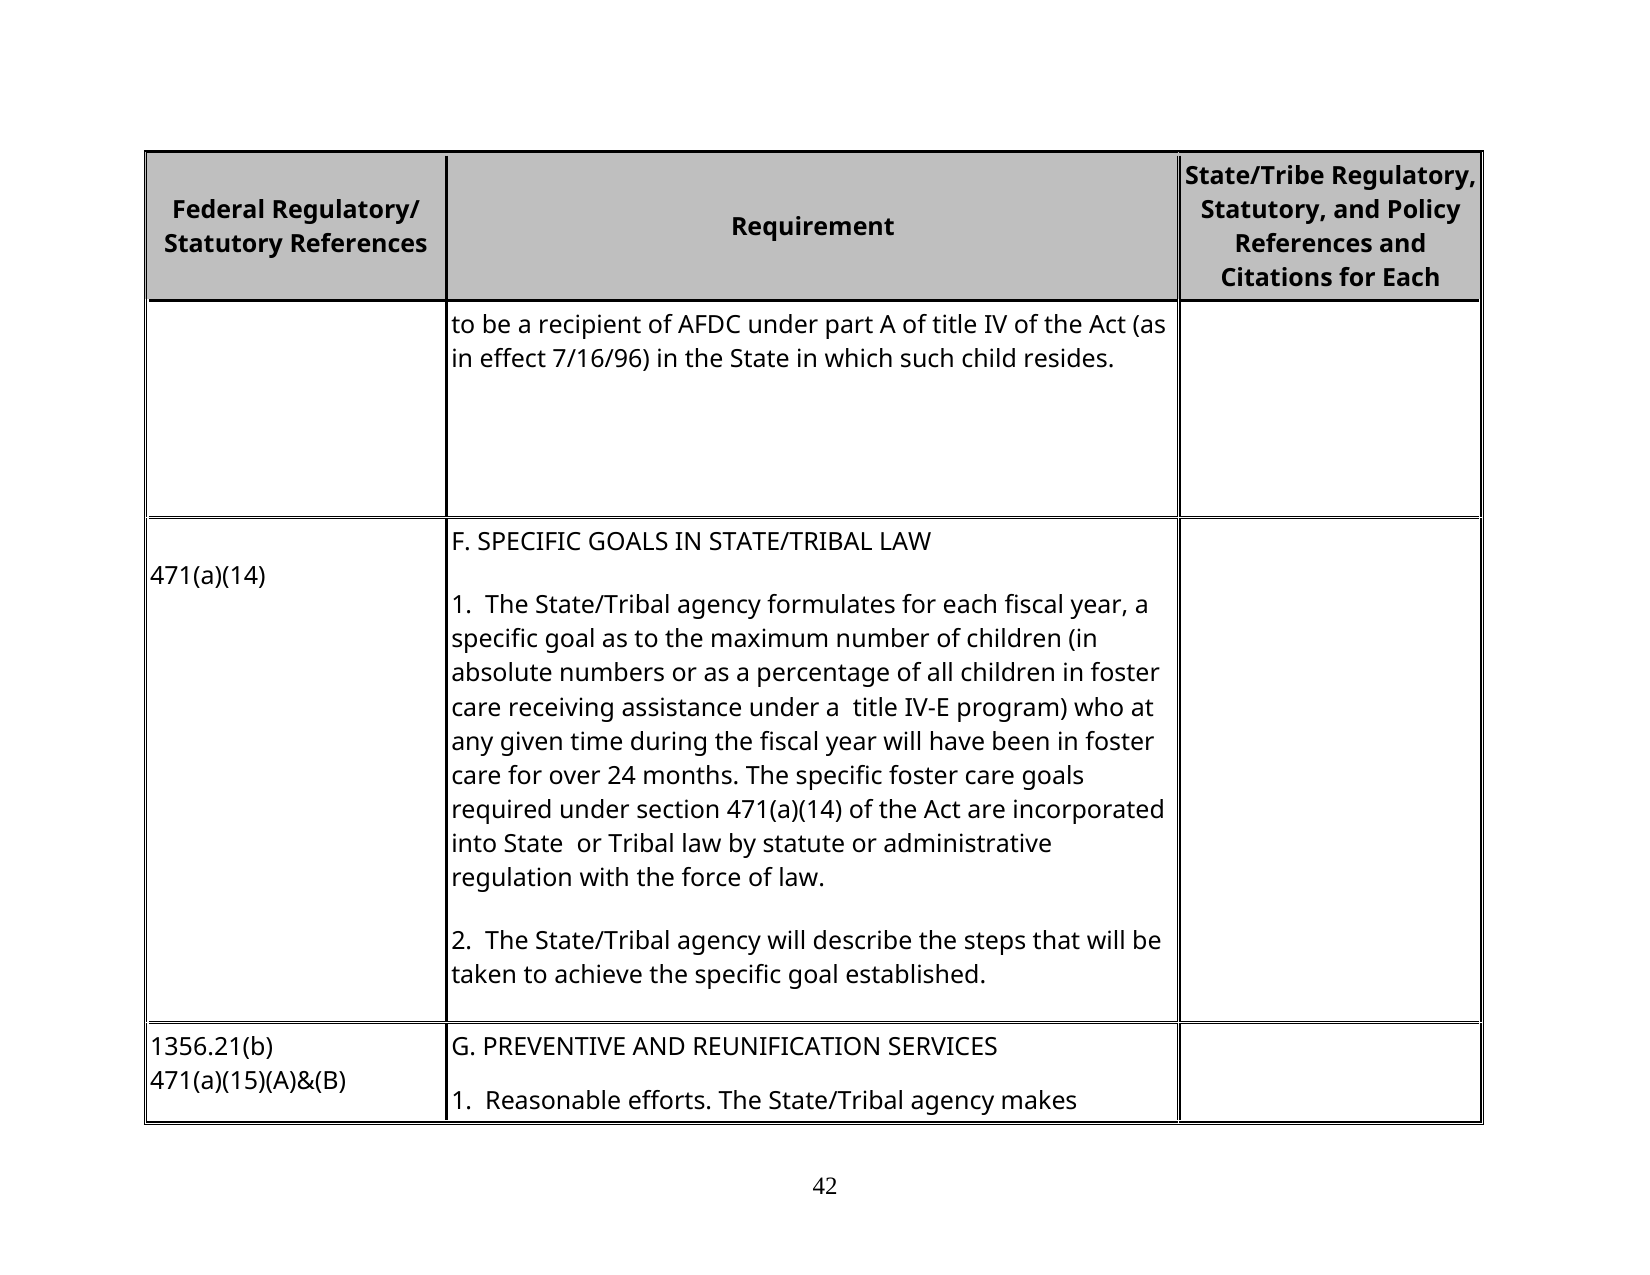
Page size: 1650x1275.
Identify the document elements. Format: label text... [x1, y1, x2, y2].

table_header Requirement [446, 152, 1179, 299]
table_cell [1179, 1021, 1482, 1121]
table_cell 1356.21(b) 471(a)(15)(A)&(B) [145, 1021, 446, 1121]
table_header State/Tribe Regulatory, Statutory, and Policy References and Citations for Each [1179, 153, 1480, 299]
table_cell 472(h)(1) 473(b)(1) & (b)(2) [147, 299, 445, 516]
table_cell [1179, 516, 1482, 1021]
table_cell F. SPECIFIC GOALS IN STATE/TRIBAL LAW 1. The State/Tribal agency formulates for each fiscal year, a specific goal as to the maximum number of children (in absolute numbers or as a percentage of all children in foster care receiving assistance under a title IV-E program) who at any given time during the fiscal year will have been in foster care for over 24 months. The specific foster care goals required under section 471(a)(14) of the Act are incorporated into State or Tribal law by statute or administrative regulation with the force of law. 2. The State/Tribal agency will describe the steps that will be taken to achieve the specific goal established. [448, 519, 1177, 1021]
table_cell 471(a)(14) [145, 516, 446, 1021]
table_cell [1181, 299, 1480, 516]
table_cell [448, 302, 1177, 516]
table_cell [446, 1021, 1179, 1121]
table_header Federal Regulatory/ Statutory References [147, 153, 446, 299]
